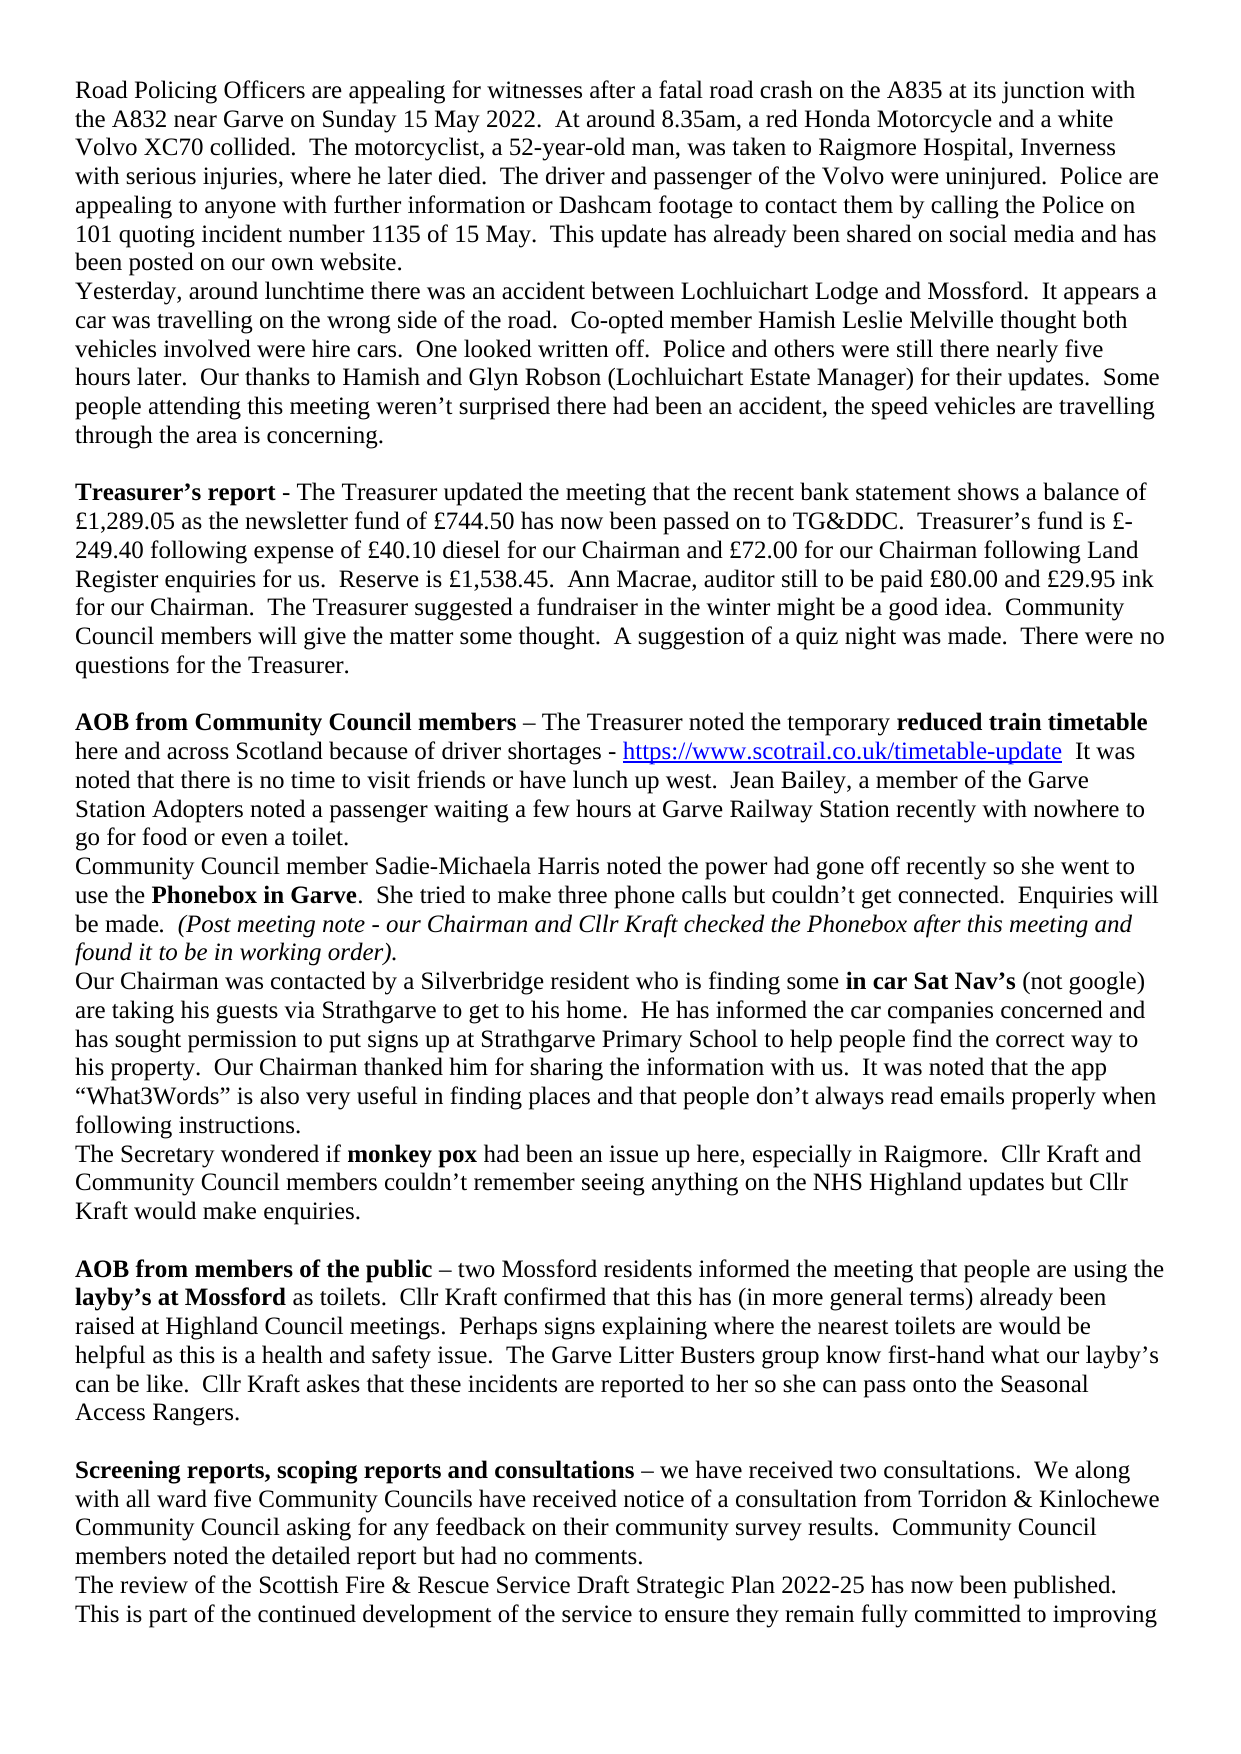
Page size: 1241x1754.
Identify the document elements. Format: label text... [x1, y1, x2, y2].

text Yesterday, around lunchtime there was an accident between Lochluichart Lodge and Mossford. It appears a car was travelling on the wrong side of the road. Co-opted member Hamish Leslie Melville thought both vehicles involved were hire cars. One looked written off. Police and others were still there nearly five hours later. Our thanks to Hamish and Glyn Robson (Lochluichart Estate Manager) for their updates. Some people attending this meeting weren’t surprised there had been an accident, the speed vehicles are travelling through the area is concerning. [75, 276, 1165, 449]
text Community Council member Sadie-Michaela Harris noted the power had gone off recently so she went to use the Phonebox in Garve. She tried to make three phone calls but couldn’t get connected. Enquiries will be made. (Post meeting note - our Chairman and Cllr Kraft checked the Phonebox after this meeting and found it to be in working order). [75, 851, 1165, 966]
text AOB from members of the public – two Mossford residents informed the meeting that people are using the layby’s at Mossford as toilets. Cllr Kraft confirmed that this has (in more general terms) already been raised at Highland Council meetings. Perhaps signs explaining where the nearest toilets are would be helpful as this is a health and safety issue. The Garve Litter Busters group know first-hand what our layby’s can be like. Cllr Kraft askes that these incidents are reported to her so she can pass onto the Seasonal Access Rangers. [75, 1254, 1165, 1426]
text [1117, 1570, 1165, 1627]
text Treasurer’s report - The Treasurer updated the meeting that the recent bank statement shows a balance of £1,289.05 as the newsletter fund of £744.50 has now been passed on to TG&DDC. Treasurer’s fund is £-249.40 following expense of £40.10 diesel for our Chairman and £72.00 for our Chairman following Land Register enquiries for us. Reserve is £1,538.45. Ann Macrae, auditor still to be paid £80.00 and £29.95 ink for our Chairman. The Treasurer suggested a fundraiser in the winter might be a good idea. Community Council members will give the matter some thought. A suggestion of a quiz night was made. There were no questions for the Treasurer. [75, 477, 1165, 679]
text Our Chairman was contacted by a Silverbridge resident who is finding some in car Sat Nav’s (not google) are taking his guests via Strathgarve to get to his home. He has informed the car companies concerned and has sought permission to put signs up at Strathgarve Primary School to help people find the correct way to his property. Our Chairman thanked him for sharing the information with us. It was noted that the app “What3Words” is also very useful in finding places and that people don’t always read emails properly when following instructions. [75, 966, 1165, 1139]
text The Secretary wondered if monkey pox had been an issue up here, especially in Raigmore. Cllr Kraft and Community Council members couldn’t remember seeing anything on the NHS Highland updates but Cllr Kraft would make enquiries. [75, 1139, 1165, 1225]
text Screening reports, scoping reports and consultations – we have received two consultations. We along with all ward five Community Councils have received notice of a consultation from Torridon & Kinlochewe Community Council asking for any feedback on their community survey results. Community Council members noted the detailed report but had no comments. [75, 1455, 1165, 1570]
text Road Policing Officers are appealing for witnesses after a fatal road crash on the A835 at its junction with the A832 near Garve on Sunday 15 May 2022. At around 8.35am, a red Honda Motorcycle and a white Volvo XC70 collided. The motorcyclist, a 52-year-old man, was taken to Raigmore Hospital, Inverness with serious injuries, where he later died. The driver and passenger of the Volvo were uninjured. Police are appealing to anyone with further information or Dashcam footage to contact them by calling the Police on 101 quoting incident number 1135 of 15 May. This update has already been shared on social media and has been posted on our own website. [75, 75, 1165, 276]
text AOB from Community Council members – The Treasurer noted the temporary reduced train timetable here and across Scotland because of driver shortages - https://www.scotrail.co.uk/timetable-update It was noted that there is no time to visit friends or have lunch up west. Jean Bailey, a member of the Garve Station Adopters noted a passenger waiting a few hours at Garve Railway Station recently with nowhere to go for food or even a toilet. [75, 707, 1165, 851]
